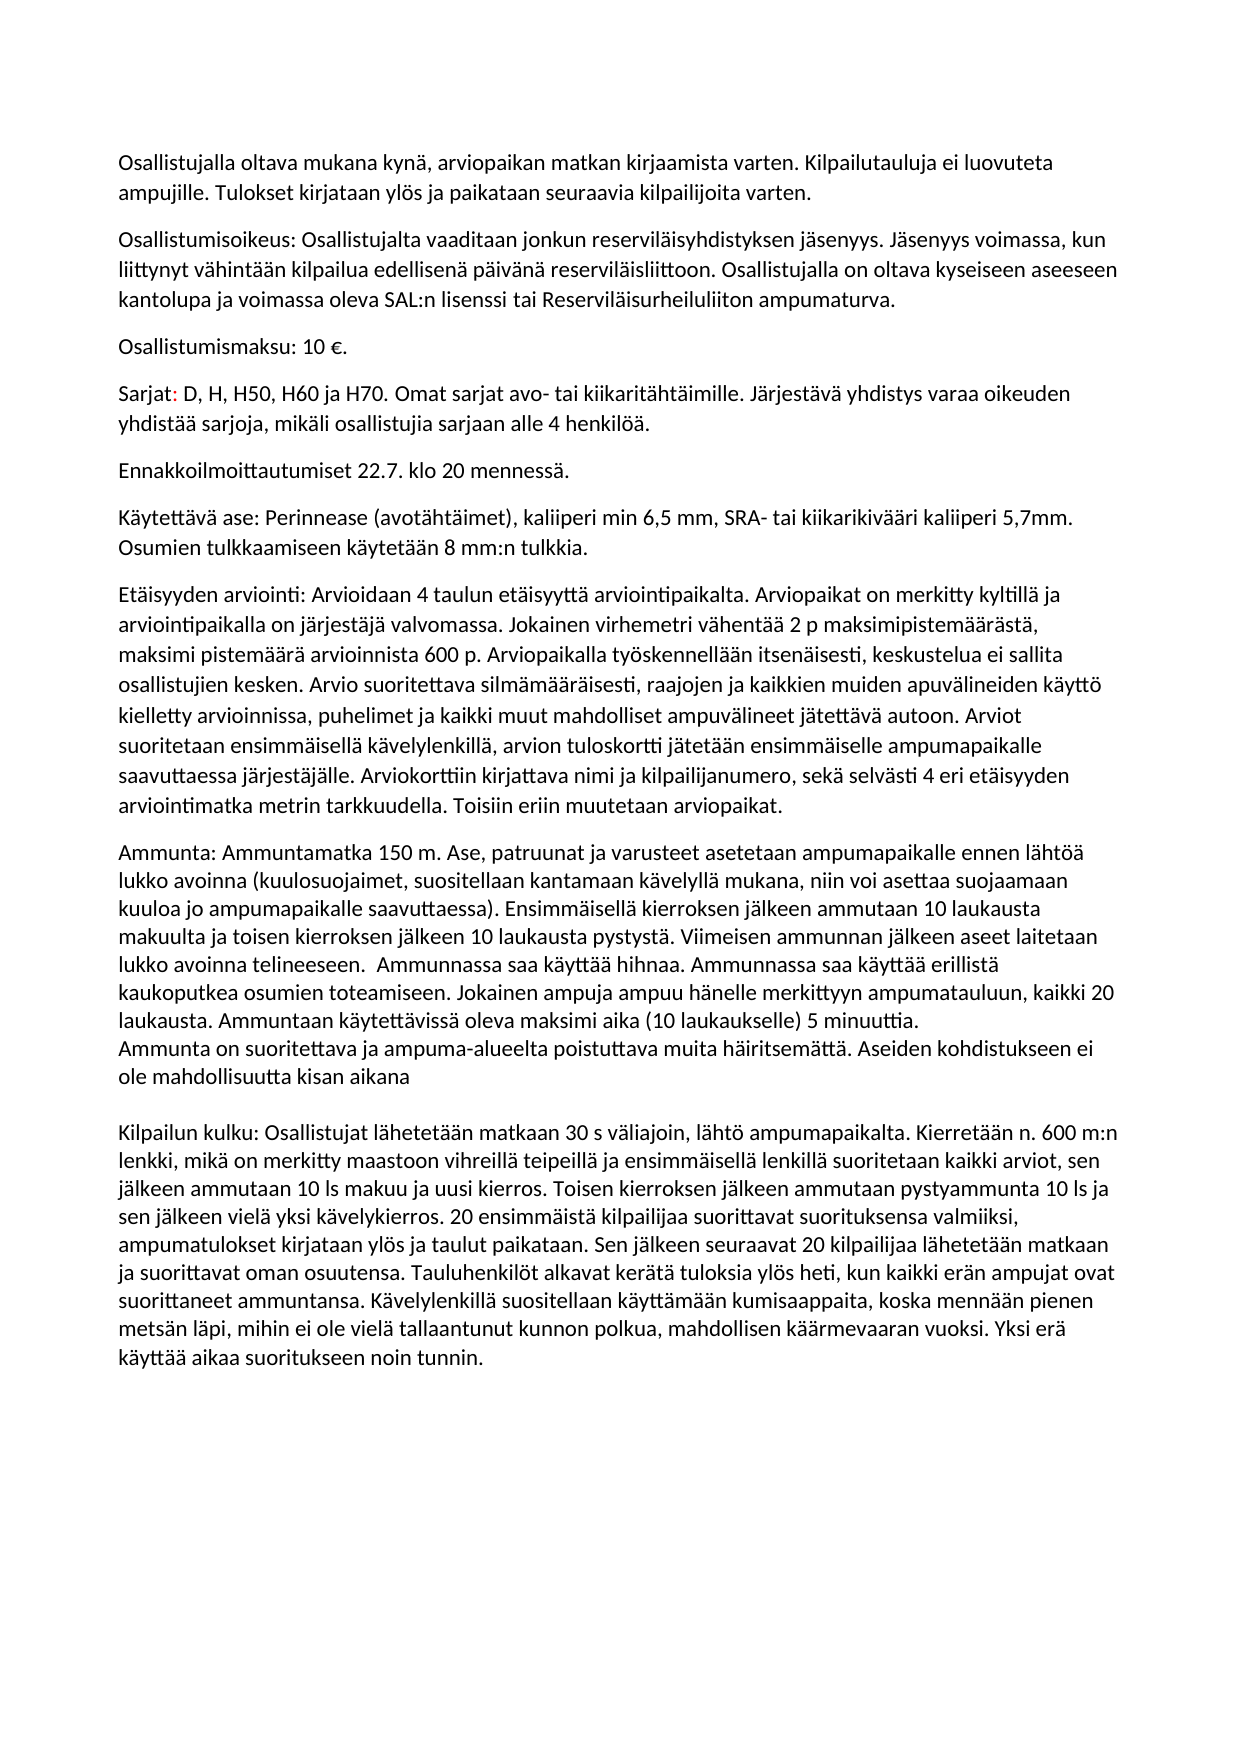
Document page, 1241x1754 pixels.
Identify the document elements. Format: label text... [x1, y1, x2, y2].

text Kilpailun kulku: Osallistujat lähetetään matkaan 30 s väliajoin, lähtö ampumapaikalta. Kierretään n. 600 m:n lenkki, mikä on merkitty maastoon vihreillä teipeillä ja ensimmäisellä lenkillä suoritetaan kaikki arviot, sen jälkeen ammutaan 10 ls makuu ja uusi kierros. Toisen kierroksen jälkeen ammutaan pystyammunta 10 ls ja sen jälkeen vielä yksi kävelykierros. 20 ensimmäistä kilpailijaa suorittavat suorituksensa valmiiksi, ampumatulokset kirjataan ylös ja taulut paikataan. Sen jälkeen seuraavat 20 kilpailijaa lähetetään matkaan ja suorittavat oman osuutensa. Tauluhenkilöt alkavat kerätä tuloksia ylös heti, kun kaikki erän ampujat ovat suorittaneet ammuntansa. Kävelylenkillä suositellaan käyttämään kumisaappaita, koska mennään pienen metsän läpi, mihin ei ole vielä tallaantunut kunnon polkua, mahdollisen käärmevaaran vuoksi. Yksi erä käyttää aikaa suoritukseen noin tunnin. [118, 1118, 1122, 1371]
text Osallistujalla oltava mukana kynä, arviopaikan matkan kirjaamista varten. Kilpailutauluja ei luovuteta ampujille. Tulokset kirjataan ylös ja paikataan seuraavia kilpailijoita varten. [118, 148, 1122, 206]
text Osallistumisoikeus: Osallistujalta vaaditaan jonkun reserviläisyhdistyksen jäsenyys. Jäsenyys voimassa, kun liittynyt vähintään kilpailua edellisenä päivänä reserviläisliittoon. Osallistujalla on oltava kyseiseen aseeseen kantolupa ja voimassa oleva SAL:n lisenssi tai Reserviläisurheiluliiton ampumaturva. [118, 225, 1122, 313]
text Osallistumismaksu: 10 €. [118, 332, 1122, 360]
text Etäisyyden arviointi: Arvioidaan 4 taulun etäisyyttä arviointipaikalta. Arviopaikat on merkitty kyltillä ja arviointipaikalla on järjestäjä valvomassa. Jokainen virhemetri vähentää 2 p maksimipistemäärästä, maksimi pistemäärä arvioinnista 600 p. Arviopaikalla työskennellään itsenäisesti, keskustelua ei sallita osallistujien kesken. Arvio suoritettava silmämääräisesti, raajojen ja kaikkien muiden apuvälineiden käyttö kielletty arvioinnissa, puhelimet ja kaikki muut mahdolliset ampuvälineet jätettävä autoon. Arviot suoritetaan ensimmäisellä kävelylenkillä, arvion tuloskortti jätetään ensimmäiselle ampumapaikalle saavuttaessa järjestäjälle. Arviokorttiin kirjattava nimi ja kilpailijanumero, sekä selvästi 4 eri etäisyyden arviointimatka metrin tarkkuudella. Toisiin eriin muutetaan arviopaikat. [118, 580, 1122, 819]
text Sarjat: D, H, H50, H60 ja H70. Omat sarjat avo- tai kiikaritähtäimille. Järjestävä yhdistys varaa oikeuden yhdistää sarjoja, mikäli osallistujia sarjaan alle 4 henkilöä. [118, 379, 1122, 437]
text Ennakkoilmoittautumiset 22.7. klo 20 mennessä. [118, 456, 1122, 484]
text Käytettävä ase: Perinnease (avotähtäimet), kaliiperi min 6,5 mm, SRA- tai kiikarikivääri kaliiperi 5,7mm. Osumien tulkkaamiseen käytetään 8 mm:n tulkkia. [118, 503, 1122, 561]
text Ammunta on suoritettava ja ampuma-alueelta poistuttava muita häiritsemättä. Aseiden kohdistukseen ei ole mahdollisuutta kisan aikana [118, 1034, 1122, 1090]
text Ammunta: Ammuntamatka 150 m. Ase, patruunat ja varusteet asetetaan ampumapaikalle ennen lähtöä lukko avoinna (kuulosuojaimet, suositellaan kantamaan kävelyllä mukana, niin voi asettaa suojaamaan kuuloa jo ampumapaikalle saavuttaessa). Ensimmäisellä kierroksen jälkeen ammutaan 10 laukausta makuulta ja toisen kierroksen jälkeen 10 laukausta pystystä. Viimeisen ammunnan jälkeen aseet laitetaan lukko avoinna telineeseen. Ammunnassa saa käyttää hihnaa. Ammunnassa saa käyttää erillistä kaukoputkea osumien toteamiseen. Jokainen ampuja ampuu hänelle merkittyyn ampumatauluun, kaikki 20 laukausta. Ammuntaan käytettävissä oleva maksimi aika (10 laukaukselle) 5 minuuttia. [118, 838, 1122, 1034]
